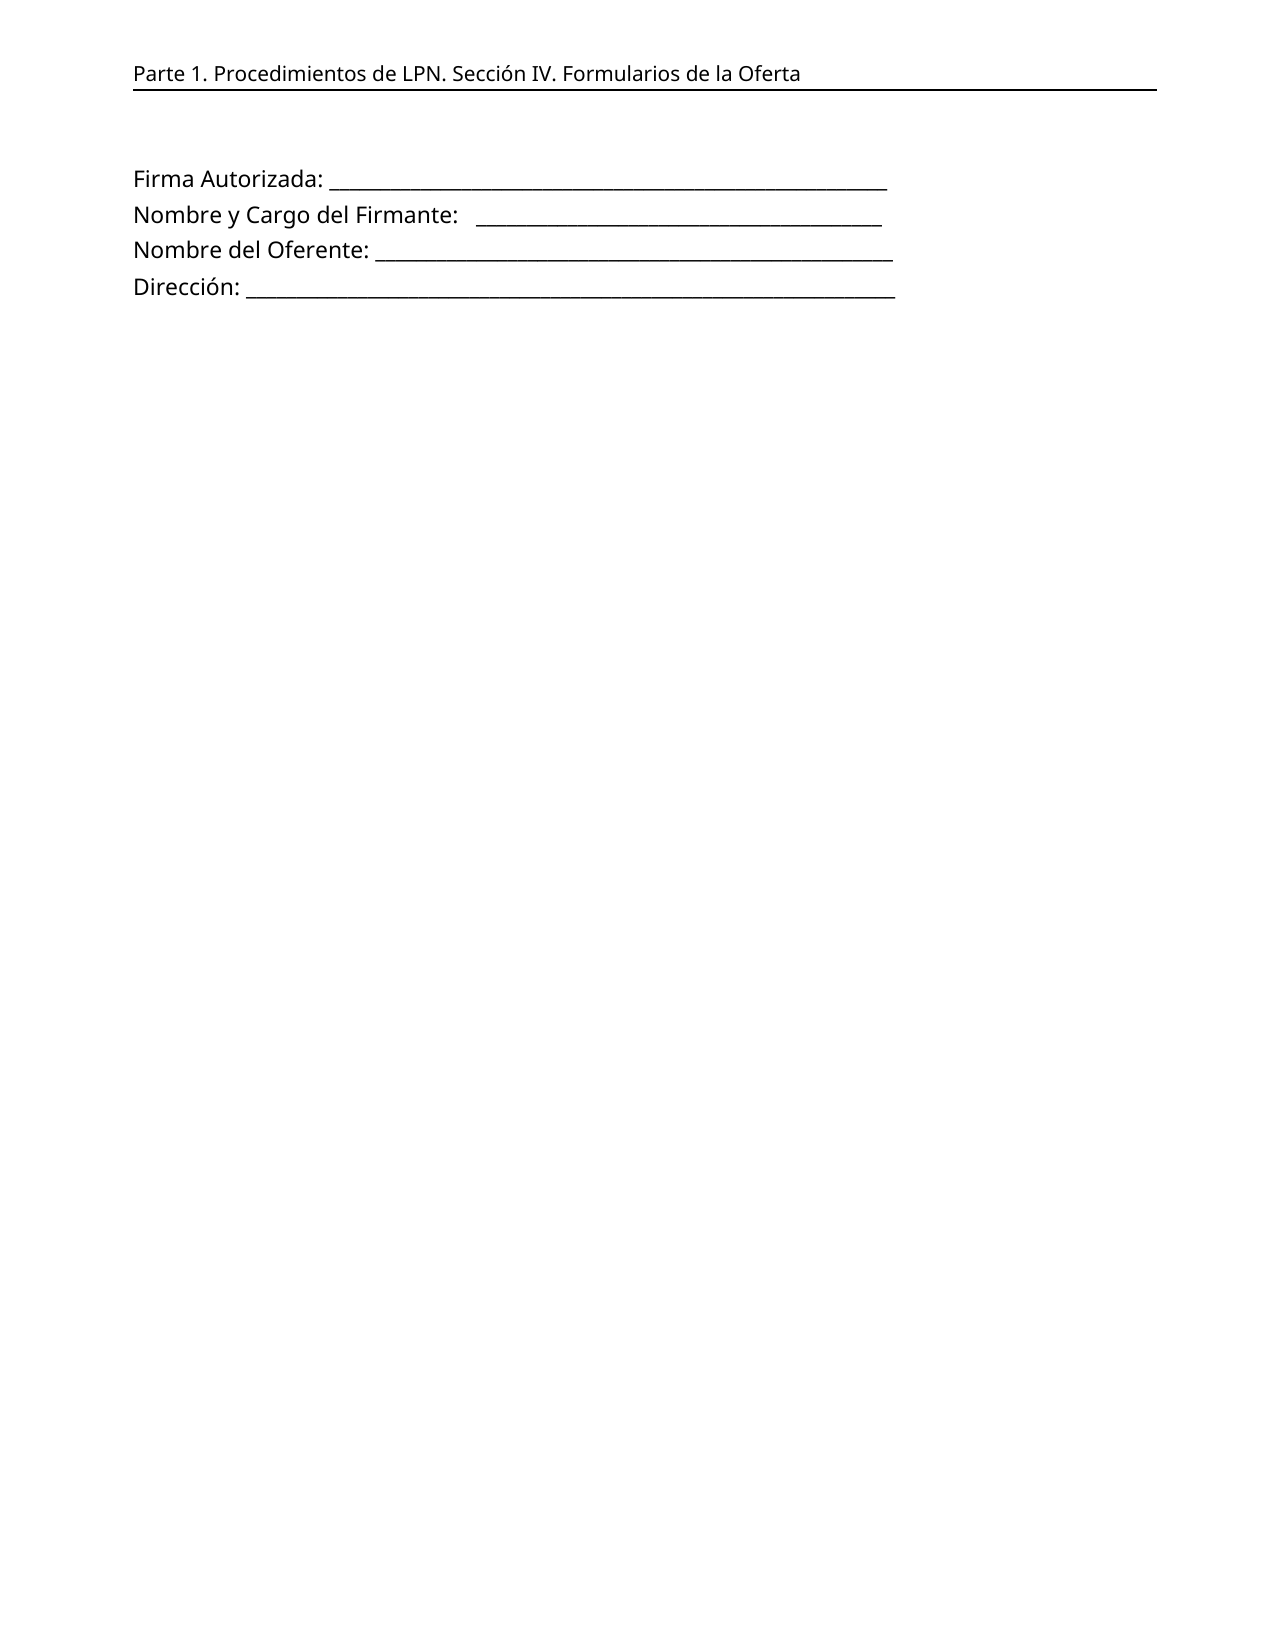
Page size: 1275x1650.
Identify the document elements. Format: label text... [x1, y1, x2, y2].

text Nombre y Cargo del Firmante: ________________________________________ [133, 198, 1157, 230]
text Firma Autorizada: _______________________________________________________ [133, 163, 1157, 194]
text Dirección: ________________________________________________________________ [133, 270, 1142, 302]
text Nombre del Oferente: ___________________________________________________ [133, 234, 1157, 266]
